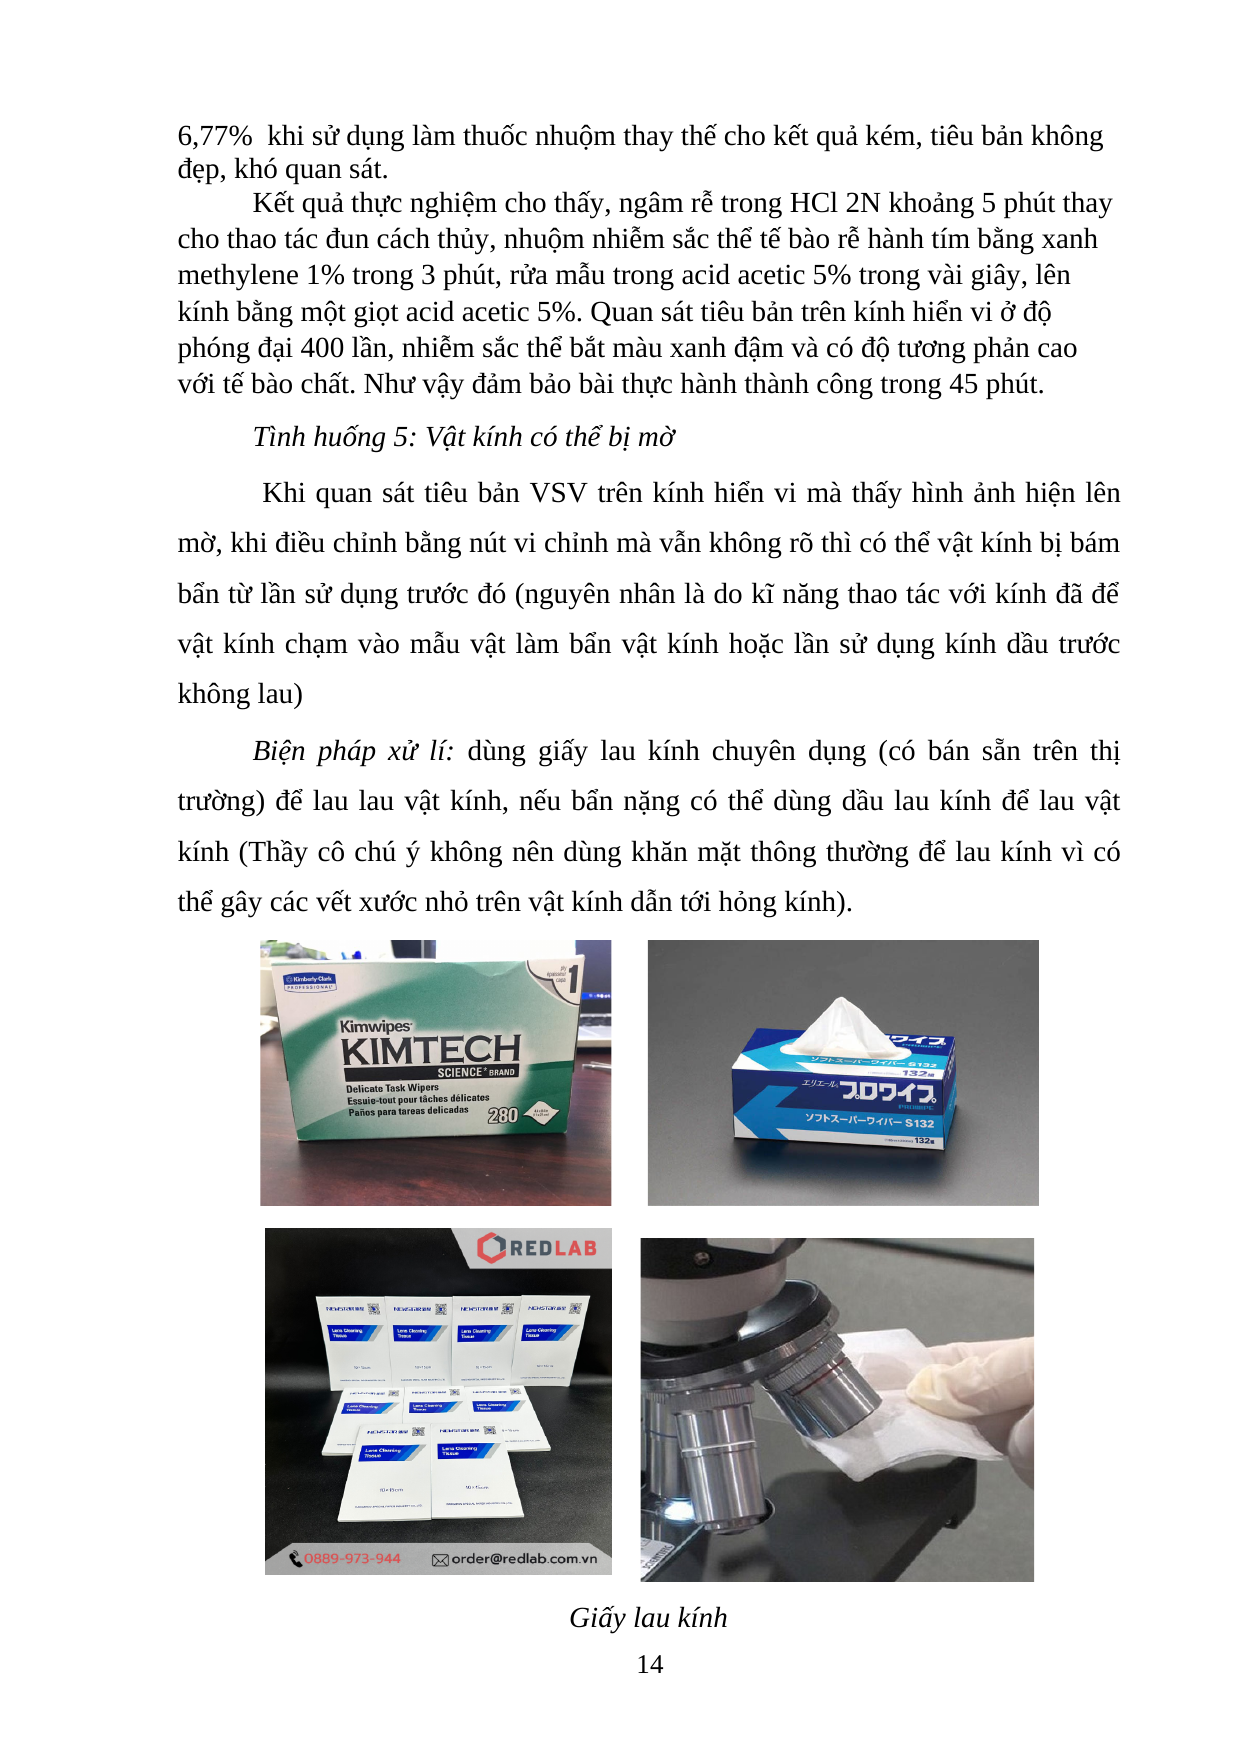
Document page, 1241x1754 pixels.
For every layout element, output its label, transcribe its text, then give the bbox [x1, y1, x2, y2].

picture [647, 940, 1039, 1206]
text Biện pháp xử lí: dùng giấy lau kính chuyên dụng (có bán sẵn trên thị trường) để lau lau vật kính, nếu bẩn nặng có thể dùng dầu lau kính để lau vật kính (Thầy cô chú ý không nên dùng khăn mặt thông thường để lau kính vì có thể gây các vết xước nhỏ trên vật kính dẫn tới hỏng kính). [177, 733, 1122, 918]
picture [260, 940, 612, 1206]
picture [640, 1238, 1035, 1582]
text Khi quan sát tiêu bản VSV trên kính hiển vi mà thấy hình ảnh hiện lên mờ, khi điều chỉnh bằng nút vi chỉnh mà vẫn không rõ thì có thể vật kính bị bám bẩn từ lần sử dụng trước đó (nguyên nhân là do kĩ năng thao tác với kính đã để vật kính chạm vào mẫu vật làm bẩn vật kính hoặc lần sử dụng kính dầu trước không lau) [177, 475, 1122, 710]
text Tình huống 5: Vật kính có thể bị mờ [177, 419, 1122, 452]
text Giấy lau kính [177, 1601, 1122, 1634]
picture [265, 1228, 612, 1575]
text Kết quả thực nghiệm cho thấy, ngâm rễ trong HCl 2N khoảng 5 phút thay cho thao tác đun cách thủy, nhuộm nhiễm sắc thể tế bào rễ hành tím bằng xanh methylene 1% trong 3 phút, rửa mẫu trong acid acetic 5% trong vài giây, lên kính bằng một giọt acid acetic 5%. Quan sát tiêu bản trên kính hiển vi ở độ phóng đại 400 lần, nhiễm sắc thể bắt màu xanh đậm và có độ tương phản cao với tế bào chất. Như vậy đảm bảo bài thực hành thành công trong 45 phút. [177, 185, 1122, 399]
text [177, 118, 1122, 185]
